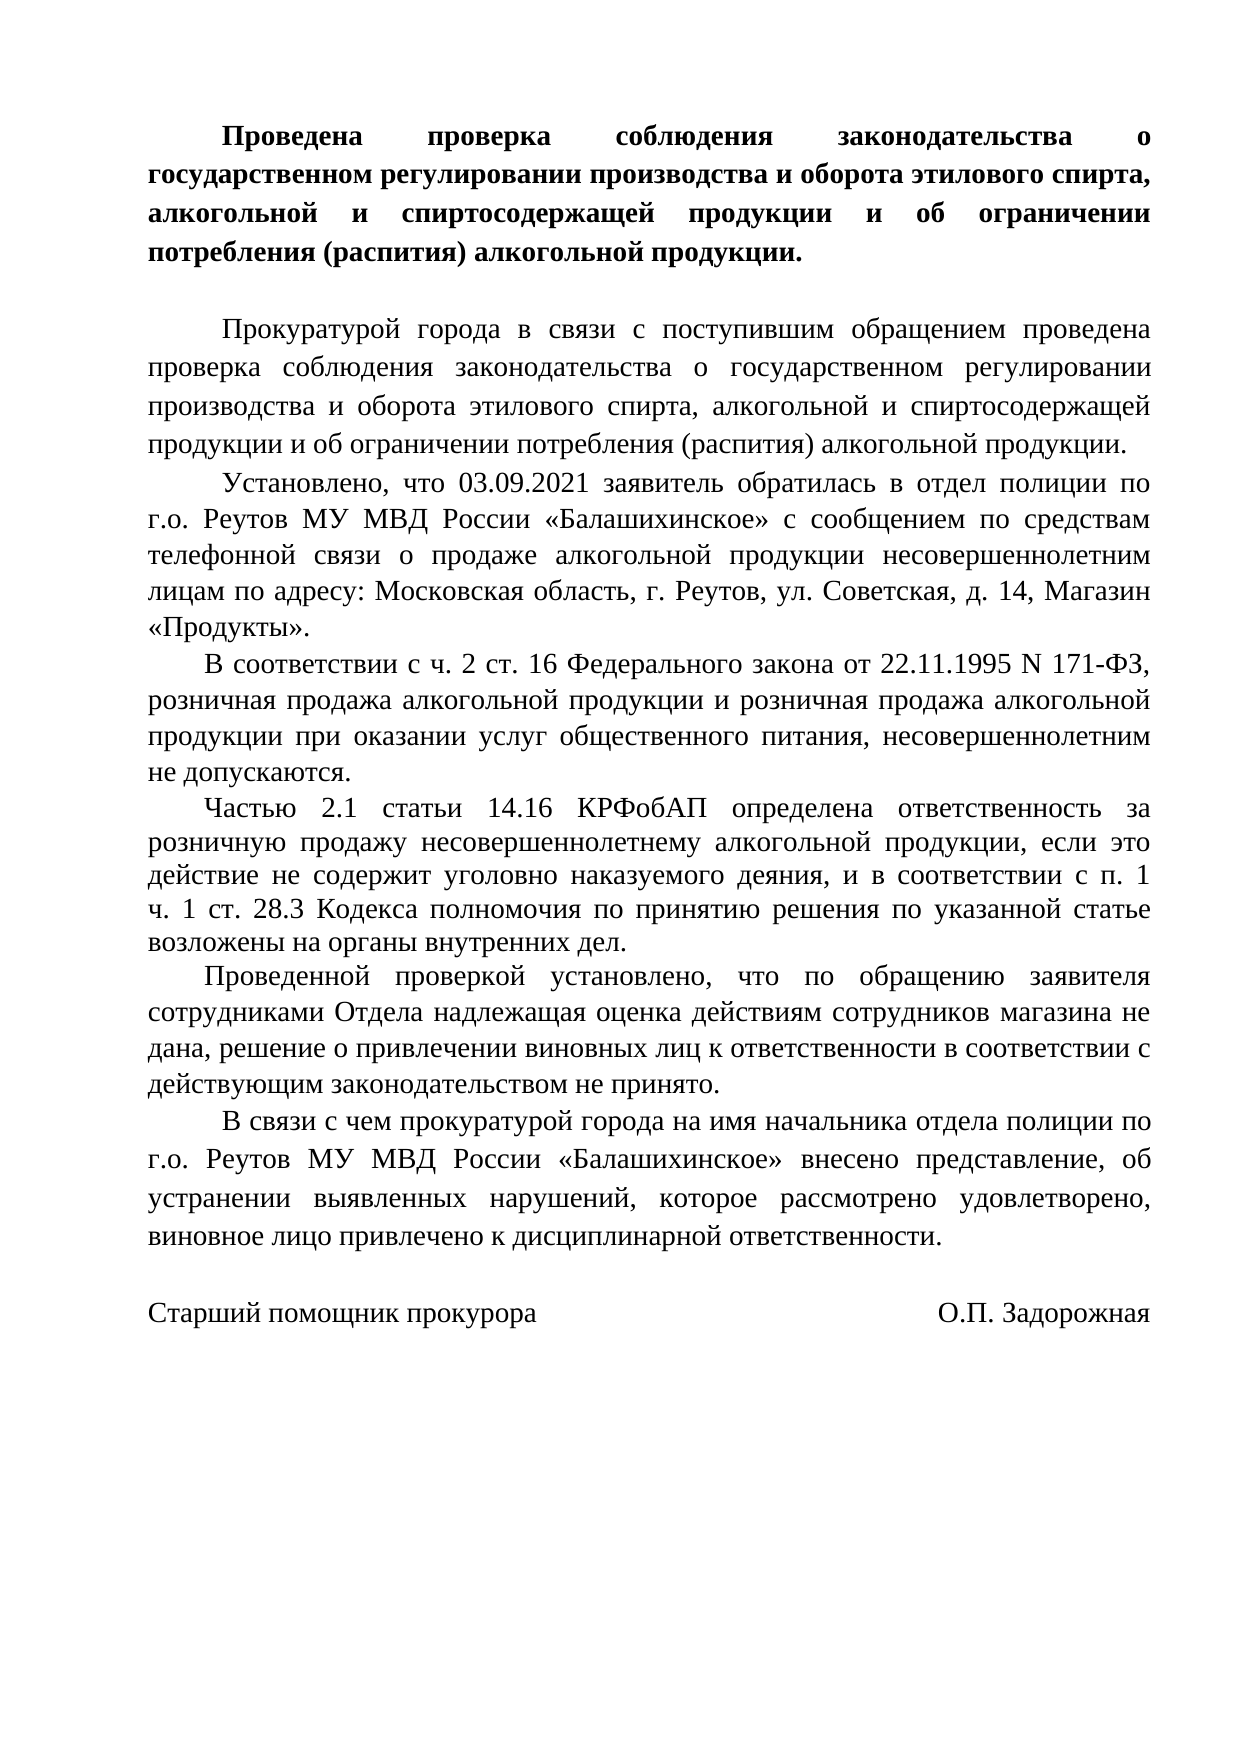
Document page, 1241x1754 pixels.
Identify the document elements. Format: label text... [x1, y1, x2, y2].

text Старший помощник прокурора О.П. Задорожная [148, 1295, 1152, 1329]
text Частью 2.1 статьи 14.16 КРФобАП определена ответственность за розничную продажу несовершеннолетнему алкогольной продукции, если это действие не содержит уголовно наказуемого деяния, и в соответствии с п. 1 ч. 1 ст. 28.3 Кодекса полномочия по принятию решения по указанной статье возложены на органы внутренних дел. [148, 790, 1152, 958]
text В связи с чем прокуратурой города на имя начальника отдела полиции по г.о. Реутов МУ МВД России «Балашихинское» внесено представление, об устранении выявленных нарушений, которое рассмотрено удовлетворено, виновное лицо привлечено к дисциплинарной ответственности. [148, 1103, 1152, 1252]
text Проведена проверка соблюдения законодательства о государственном регулировании производства и оборота этилового спирта, алкогольной и спиртосодержащей продукции и об ограничении потребления (распития) алкогольной продукции. [148, 118, 1152, 267]
text Проведенной проверкой установлено, что по обращению заявителя сотрудниками Отдела надлежащая оценка действиям сотрудников магазина не дана, решение о привлечении виновных лиц к ответственности в соответствии с действующим законодательством не принято. [148, 958, 1152, 1100]
text В соответствии с ч. 2 ст. 16 Федерального закона от 22.11.1995 N 171-ФЗ, розничная продажа алкогольной продукции и розничная продажа алкогольной продукции при оказании услуг общественного питания, несовершеннолетним не допускаются. [148, 646, 1152, 788]
text Прокуратурой города в связи с поступившим обращением проведена проверка соблюдения законодательства о государственном регулировании производства и оборота этилового спирта, алкогольной и спиртосодержащей продукции и об ограничении потребления (распития) алкогольной продукции. [148, 311, 1152, 460]
text Установлено, что 03.09.2021 заявитель обратилась в отдел полиции по г.о. Реутов МУ МВД России «Балашихинское» с сообщением по средствам телефонной связи о продаже алкогольной продукции несовершеннолетним лицам по адресу: Московская область, г. Реутов, ул. Советская, д. 14, Магазин «Продукты». [148, 465, 1152, 643]
